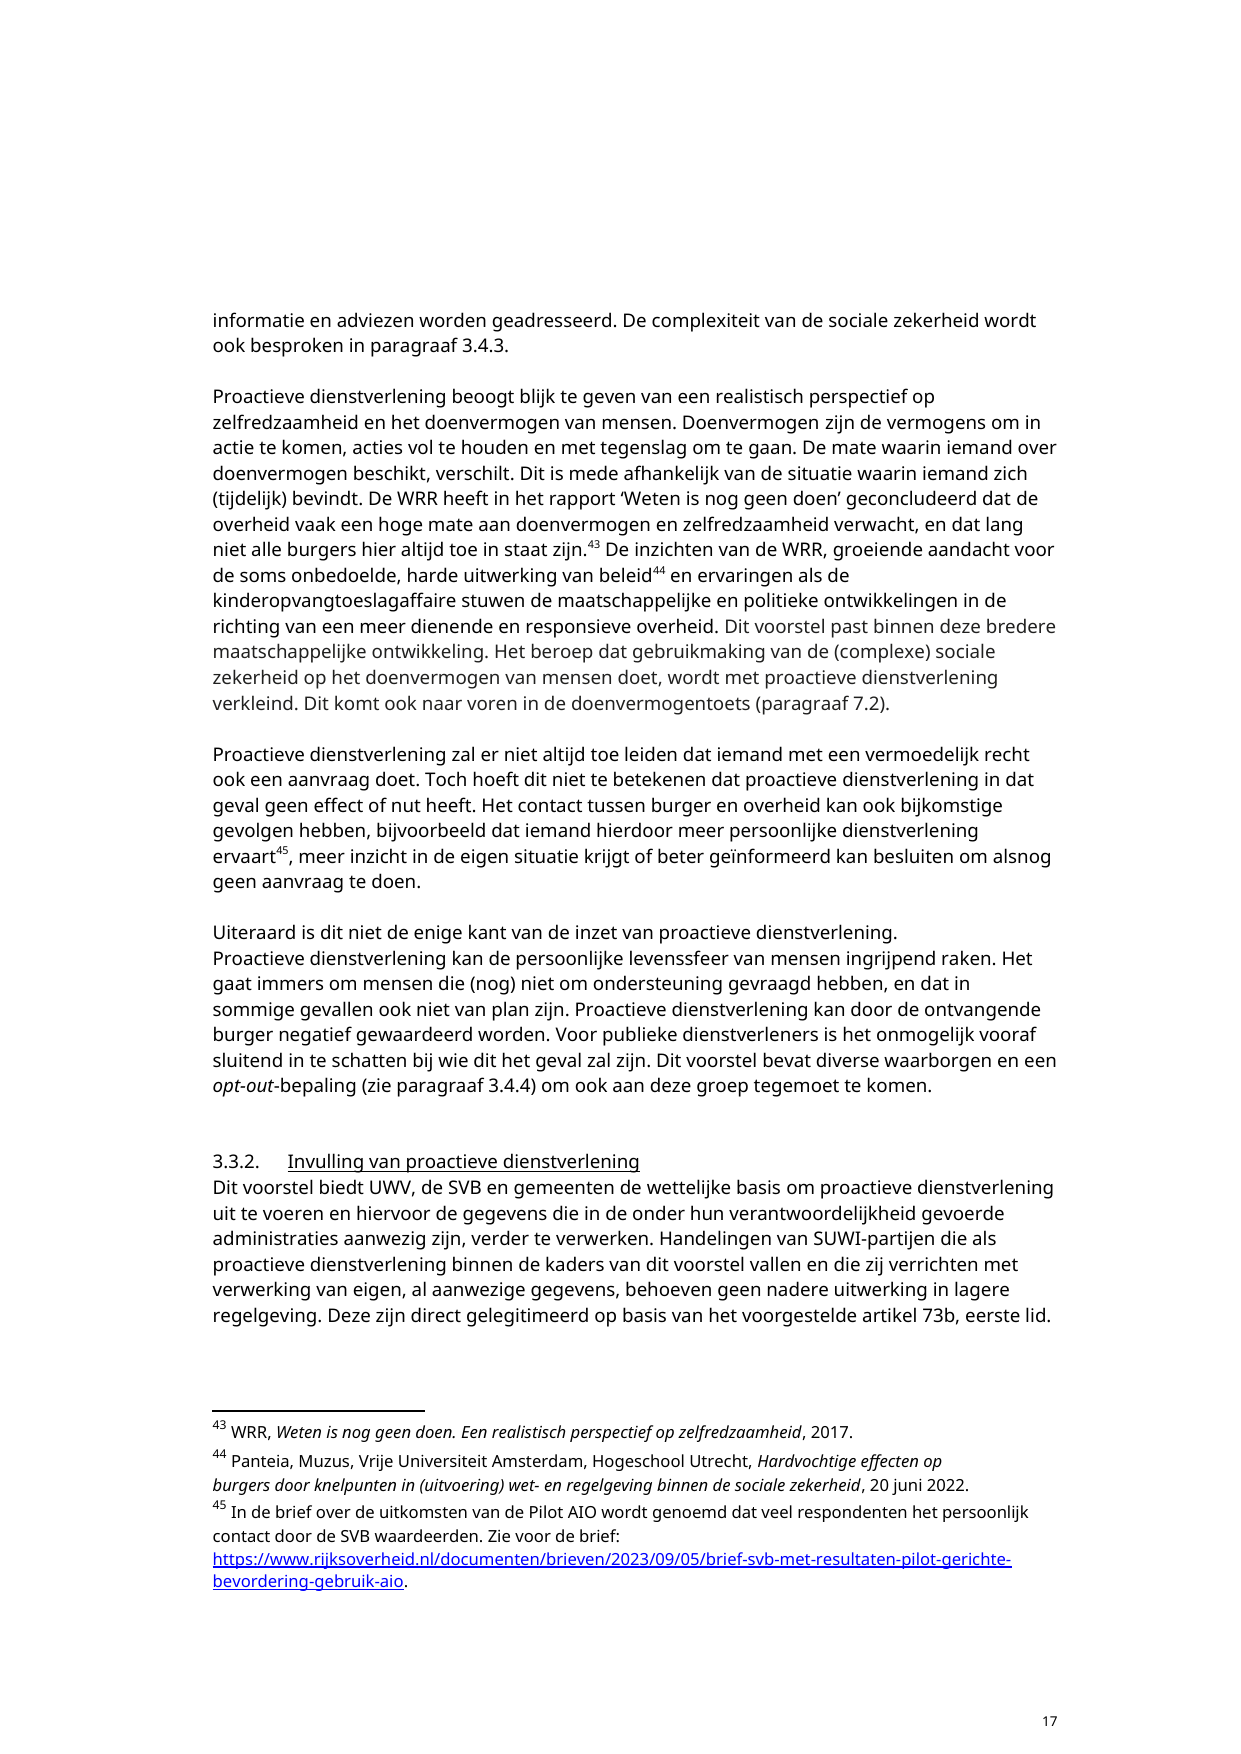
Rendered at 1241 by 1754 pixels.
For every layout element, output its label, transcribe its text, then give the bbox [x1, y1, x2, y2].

text Proactieve dienstverlening beoogt blijk te geven van een realistisch perspectief op zelfredzaamheid en het doenvermogen van mensen. Doenvermogen zijn de vermogens om in actie te komen, acties vol te houden en met tegenslag om te gaan. De mate waarin iemand over doenvermogen beschikt, verschilt. Dit is mede afhankelijk van de situatie waarin iemand zich (tijdelijk) bevindt. De WRR heeft in het rapport ‘Weten is nog geen doen’ geconcludeerd dat de overheid vaak een hoge mate aan doenvermogen en zelfredzaamheid verwacht, en dat lang niet alle burgers hier altijd toe in staat zijn. De inzichten van de WRR, groeiende aandacht voor de soms onbedoelde, harde uitwerking van beleid en ervaringen als de kinderopvangtoeslagaffaire stuwen de maatschappelijke en politieke ontwikkelingen in de richting van een meer dienende en responsieve overheid. Dit voorstel past binnen deze bredere maatschappelijke ontwikkeling. Het beroep dat gebruikmaking van de (complexe) sociale zekerheid op het doenvermogen van mensen doet, wordt met proactieve dienstverlening verkleind. Dit komt ook naar voren in de doenvermogentoets (paragraaf 7.2). [212, 384, 1057, 715]
text Dit voorstel biedt UWV, de SVB en gemeenten de wettelijke basis om proactieve dienstverlening uit te voeren en hiervoor de gegevens die in de onder hun verantwoordelijkheid gevoerde administraties aanwezig zijn, verder te verwerken. Handelingen van SUWI-partijen die als proactieve dienstverlening binnen de kaders van dit voorstel vallen en die zij verrichten met verwerking van eigen, al aanwezige gegevens, behoeven geen nadere uitwerking in lagere regelgeving. Deze zijn direct gelegitimeerd op basis van het voorgestelde artikel 73b, eerste lid. [212, 1174, 1057, 1327]
subtitle Invulling van proactieve dienstverlening [212, 1149, 1057, 1174]
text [212, 307, 1057, 358]
text Proactieve dienstverlening zal er niet altijd toe leiden dat iemand met een vermoedelijk recht ook een aanvraag doet. Toch hoeft dit niet te betekenen dat proactieve dienstverlening in dat geval geen effect of nut heeft. Het contact tussen burger en overheid kan ook bijkomstige gevolgen hebben, bijvoorbeeld dat iemand hierdoor meer persoonlijke dienstverlening ervaart, meer inzicht in de eigen situatie krijgt of beter geïnformeerd kan besluiten om alsnog geen aanvraag te doen. [212, 741, 1057, 894]
text Proactieve dienstverlening kan de persoonlijke levenssfeer van mensen ingrijpend raken. Het gaat immers om mensen die (nog) niet om ondersteuning gevraagd hebben, en dat in sommige gevallen ook niet van plan zijn. Proactieve dienstverlening kan door de ontvangende burger negatief gewaardeerd worden. Voor publieke dienstverleners is het onmogelijk vooraf sluitend in te schatten bij wie dit het geval zal zijn. Dit voorstel bevat diverse waarborgen en een opt-out-bepaling (zie paragraaf 3.4.4) om ook aan deze groep tegemoet te komen. [212, 945, 1057, 1098]
text Uiteraard is dit niet de enige kant van de inzet van proactieve dienstverlening. [212, 919, 1057, 945]
